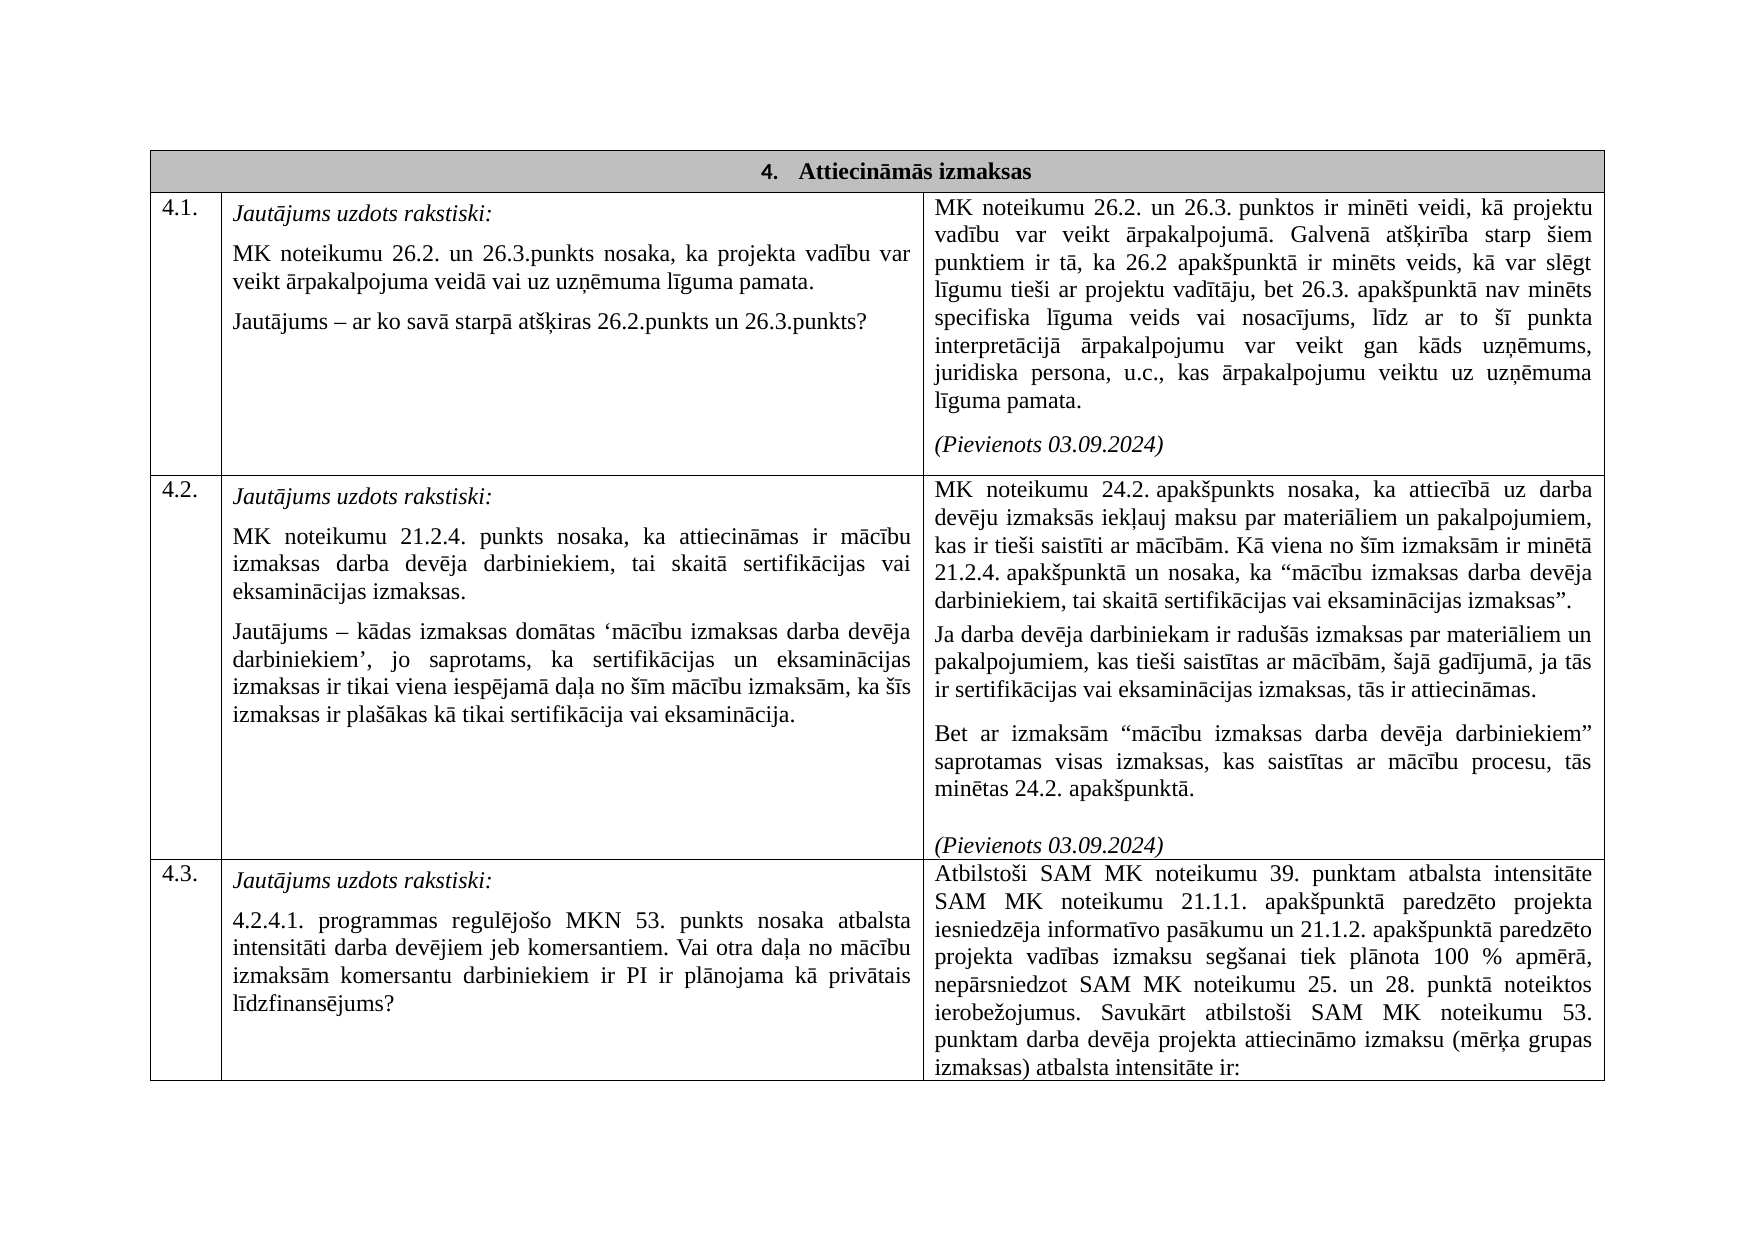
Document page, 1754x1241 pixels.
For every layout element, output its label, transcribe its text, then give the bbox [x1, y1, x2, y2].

table_cell 4.3. [151, 860, 221, 1080]
table_cell 4.2. [151, 476, 221, 858]
table_cell 4.1. [151, 193, 221, 474]
table_cell Jautājums uzdots rakstiski: MK noteikumu 21.2.4. punkts nosaka, ka attiecināmas ir mācību izmaksas darba devēja darbiniekiem, tai skaitā sertifikācijas vai eksaminācijas izmaksas. Jautājums – kādas izmaksas domātas ‘mācību izmaksas darba devēja darbiniekiem’, jo saprotams, ka sertifikācijas un eksaminācijas izmaksas ir tikai viena iespējamā daļa no šīm mācību izmaksām, ka šīs izmaksas ir plašākas kā tikai sertifikācija vai eksaminācija. [222, 476, 923, 858]
table_cell Attiecināmās izmaksas [151, 151, 1604, 192]
table_cell MK noteikumu 26.2. un 26.3. punktos ir minēti veidi, kā projektu vadību var veikt ārpakalpojumā. Galvenā atšķirība starp šiem punktiem ir tā, ka 26.2 apakšpunktā ir minēts veids, kā var slēgt līgumu tieši ar projektu vadītāju, bet 26.3. apakšpunktā nav minēts specifiska līguma veids vai nosacījums, līdz ar to šī punkta interpretācijā ārpakalpojumu var veikt gan kāds uzņēmums, juridiska persona, u.c., kas ārpakalpojumu veiktu uz uzņēmuma līguma pamata. (Pievienots 03.09.2024) [924, 193, 1604, 474]
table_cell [924, 860, 1604, 1080]
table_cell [222, 860, 923, 1080]
table_cell MK noteikumu 24.2. apakšpunkts nosaka, ka attiecībā uz darba devēju izmaksās iekļauj maksu par materiāliem un pakalpojumiem, kas ir tieši saistīti ar mācībām. Kā viena no šīm izmaksām ir minētā 21.2.4. apakšpunktā un nosaka, ka “mācību izmaksas darba devēja darbiniekiem, tai skaitā sertifikācijas vai eksaminācijas izmaksas”. Ja darba devēja darbiniekam ir radušās izmaksas par materiāliem un pakalpojumiem, kas tieši saistītas ar mācībām, šajā gadījumā, ja tās ir sertifikācijas vai eksaminācijas izmaksas, tās ir attiecināmas. Bet ar izmaksām “mācību izmaksas darba devēja darbiniekiem” saprotamas visas izmaksas, kas saistītas ar mācību procesu, tās minētas 24.2. apakšpunktā. (Pievienots 03.09.2024) [924, 476, 1604, 858]
table_cell Jautājums uzdots rakstiski: MK noteikumu 26.2. un 26.3.punkts nosaka, ka projekta vadību var veikt ārpakalpojuma veidā vai uz uzņēmuma līguma pamata. Jautājums – ar ko savā starpā atšķiras 26.2.punkts un 26.3.punkts? [222, 193, 923, 474]
